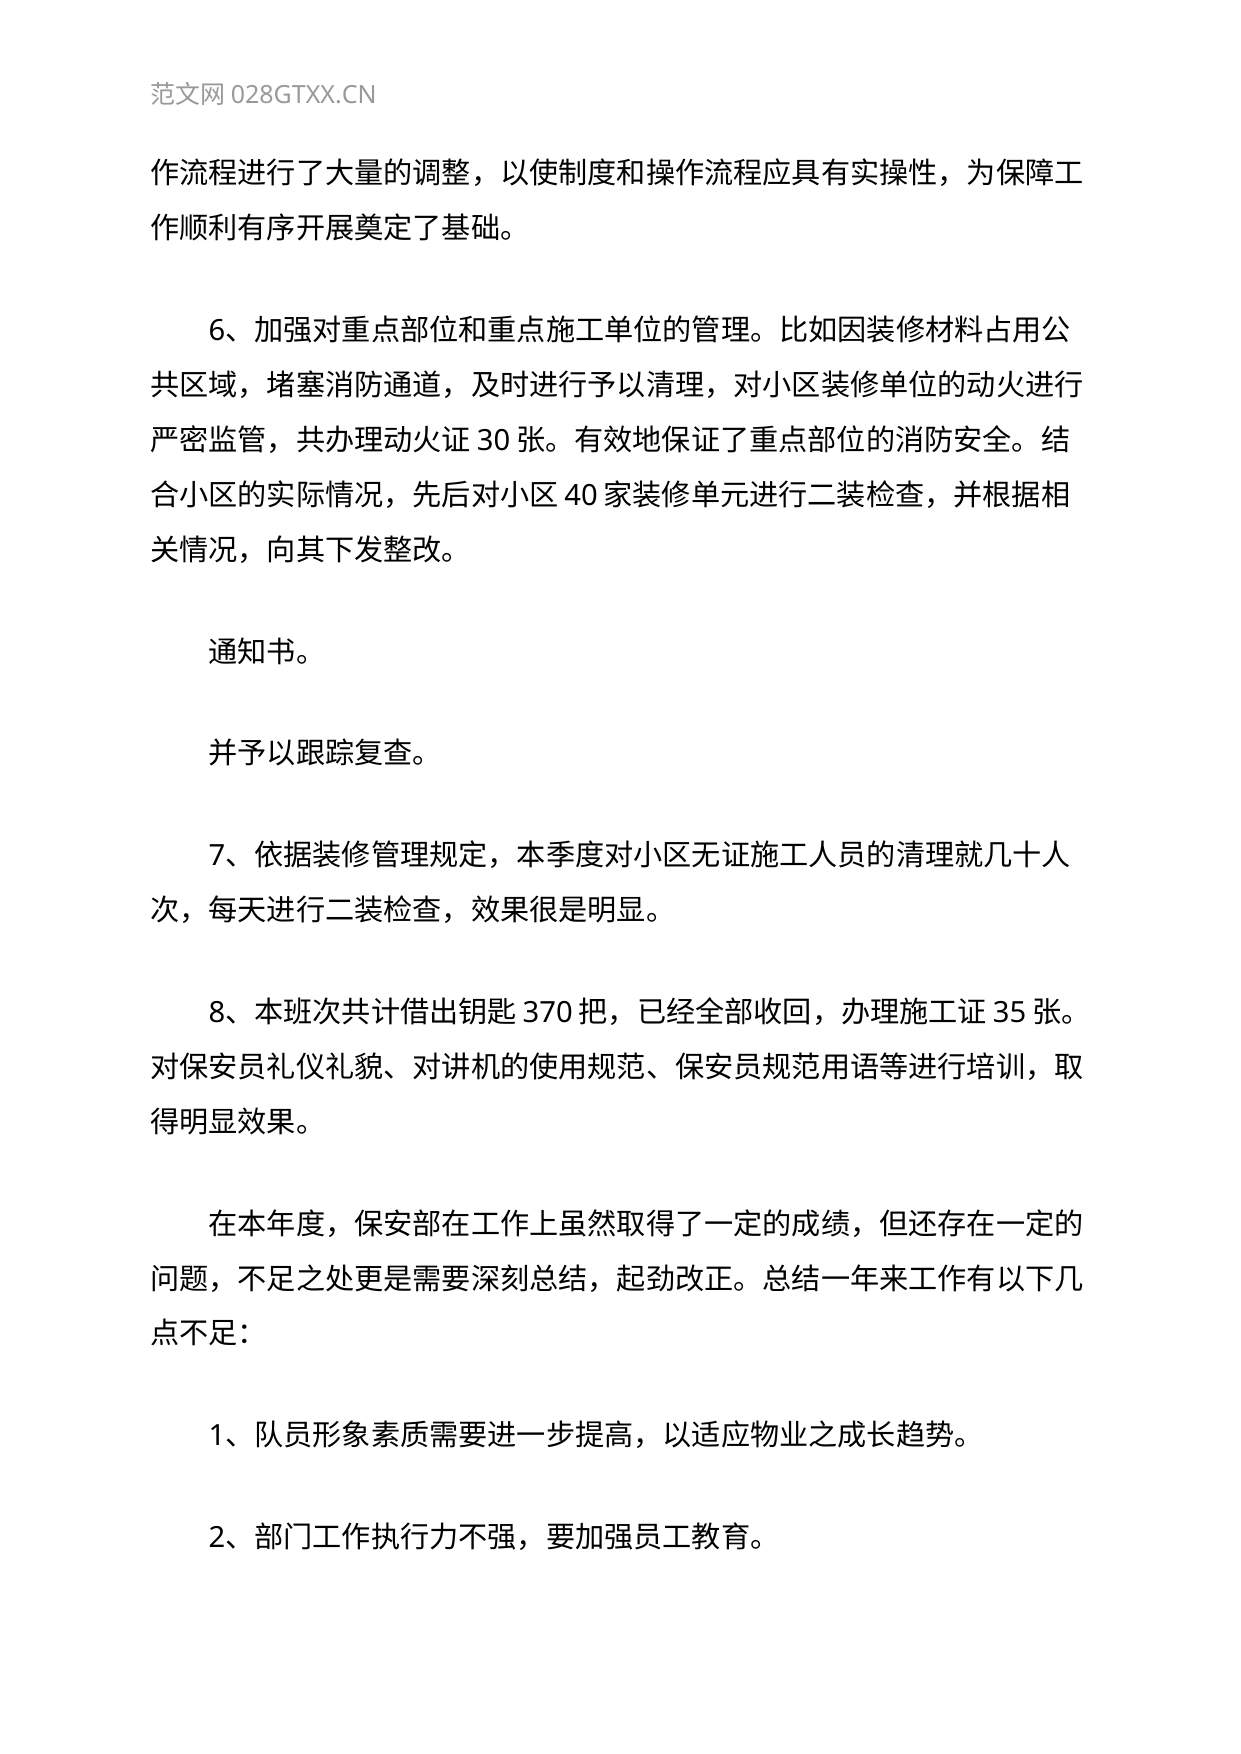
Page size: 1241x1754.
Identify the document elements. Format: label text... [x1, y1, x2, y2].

text 1、队员形象素质需要进一步提高，以适应物业之成长趋势。 [150, 1412, 1090, 1454]
text 7、依据装修管理规定，本季度对小区无证施工人员的清理就几十人次，每天进行二装检查，效果很是明显。 [150, 832, 1090, 929]
text 2、部门工作执行力不强，要加强员工教育。 [150, 1514, 1090, 1556]
text 8、本班次共计借出钥匙370把，已经全部收回，办理施工证35张。对保安员礼仪礼貌、对讲机的使用规范、保安员规范用语等进行培训，取得明显效果。 [150, 989, 1090, 1141]
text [150, 150, 1090, 247]
text 并予以跟踪复查。 [150, 730, 1090, 772]
text 在本年度，保安部在工作上虽然取得了一定的成绩，但还存在一定的问题，不足之处更是需要深刻总结，起劲改正。总结一年来工作有以下几点不足： [150, 1200, 1090, 1352]
text 通知书。 [150, 628, 1090, 671]
text 6、加强对重点部位和重点施工单位的管理。比如因装修材料占用公共区域，堵塞消防通道，及时进行予以清理，对小区装修单位的动火进行严密监管，共办理动火证30张。有效地保证了重点部位的消防安全。结合小区的实际情况，先后对小区40家装修单元进行二装检查，并根据相关情况，向其下发整改。 [150, 307, 1090, 569]
